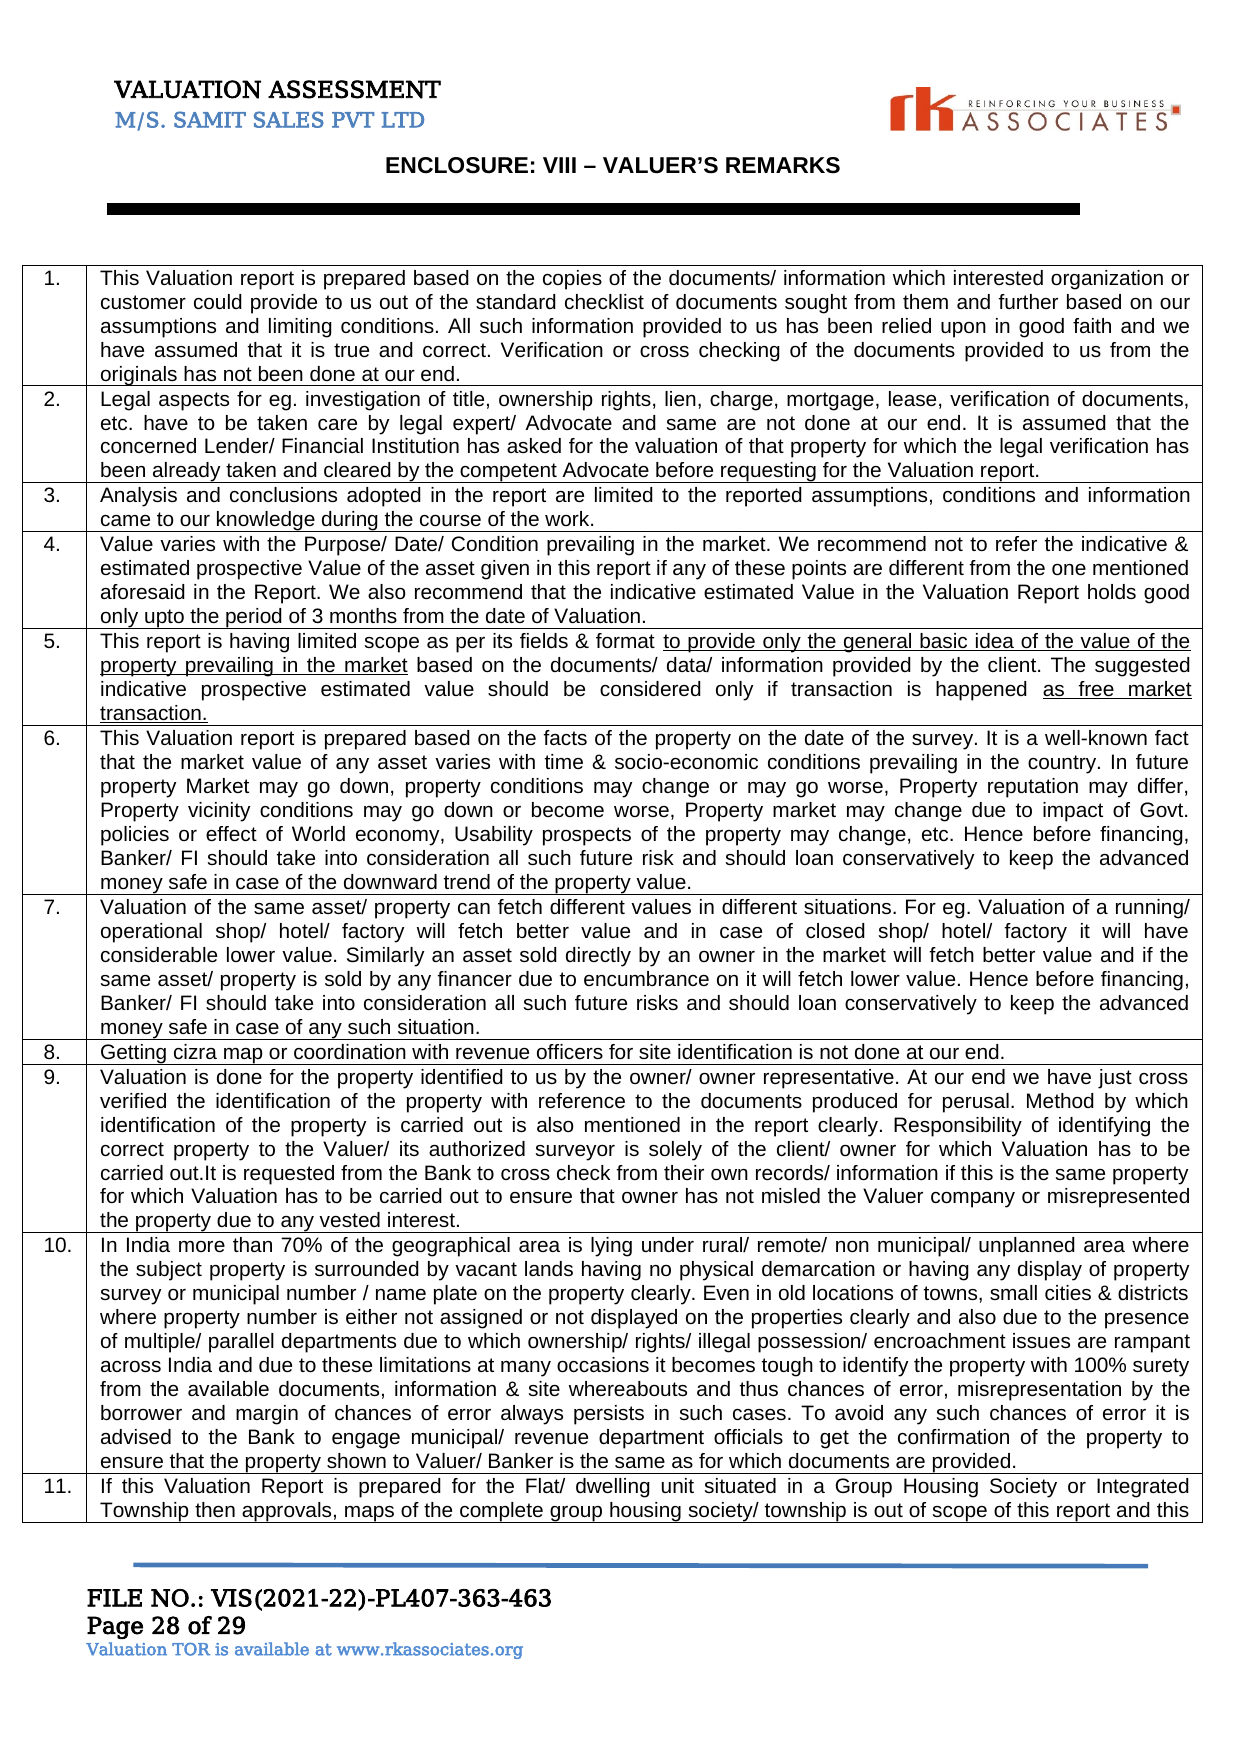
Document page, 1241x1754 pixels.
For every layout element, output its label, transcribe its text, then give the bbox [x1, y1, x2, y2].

table_cell This Valuation report is prepared based on the facts of the property on the date of the survey. It is a well-known fact that the market value of any asset varies with time & socio-economic conditions prevailing in the country. In future property Market may go down, property conditions may change or may go worse, Property reputation may differ, Property vicinity conditions may go down or become worse, Property market may change due to impact of Govt. policies or effect of World economy, Usability prospects of the property may change, etc. Hence before financing, Banker/ FI should take into consideration all such future risk and should loan conservatively to keep the advanced money safe in case of the downward trend of the property value. [87, 726, 1202, 894]
table_cell Legal aspects for eg. investigation of title, ownership rights, lien, charge, mortgage, lease, verification of documents, etc. have to be taken care by legal expert/ Advocate and same are not done at our end. It is assumed that the concerned Lender/ Financial Institution has asked for the valuation of that property for which the legal verification has been already taken and cleared by the competent Advocate before requesting for the Valuation report. [87, 386, 1202, 482]
table_cell [23, 629, 86, 725]
table_cell Valuation is done for the property identified to us by the owner/ owner representative. At our end we have just cross verified the identification of the property with reference to the documents produced for perusal. Method by which identification of the property is carried out is also mentioned in the report clearly. Responsibility of identifying the correct property to the Valuer/ its authorized surveyor is solely of the client/ owner for which Valuation has to be carried out.It is requested from the Bank to cross check from their own records/ information if this is the same property for which Valuation has to be carried out to ensure that owner has not misled the Valuer company or misrepresented the property due to any vested interest. [87, 1065, 1202, 1232]
table_cell [23, 483, 86, 531]
table_cell Getting cizra map or coordination with revenue officers for site identification is not done at our end. [87, 1040, 1202, 1063]
table_cell [23, 1040, 86, 1063]
table_cell [23, 726, 86, 894]
table_cell Valuation of the same asset/ property can fetch different values in different situations. For eg. Valuation of a running/ operational shop/ hotel/ factory will fetch better value and in case of closed shop/ hotel/ factory it will have considerable lower value. Similarly an asset sold directly by an owner in the market will fetch better value and if the same asset/ property is sold by any financer due to encumbrance on it will fetch lower value. Hence before financing, Banker/ FI should take into consideration all such future risks and should loan conservatively to keep the advanced money safe in case of any such situation. [87, 895, 1202, 1038]
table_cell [87, 1474, 1202, 1522]
table_cell [23, 532, 86, 628]
table_header [23, 266, 86, 385]
text ENCLOSURE: VIII – VALUER’S REMARKS [114, 152, 1111, 178]
table_cell Analysis and conclusions adopted in the report are limited to the reported assumptions, conditions and information came to our knowledge during the course of the work. [87, 483, 1202, 531]
table_cell [23, 1065, 86, 1232]
table_cell This report is having limited scope as per its fields & format to provide only the general basic idea of the value of the property prevailing in the market based on the documents/ data/ information provided by the client. The suggested indicative prospective estimated value should be considered only if transaction is happened as free market transaction. [87, 629, 1202, 725]
table_cell Value varies with the Purpose/ Date/ Condition prevailing in the market. We recommend not to refer the indicative & estimated prospective Value of the asset given in this report if any of these points are different from the one mentioned aforesaid in the Report. We also recommend that the indicative estimated Value in the Valuation Report holds good only upto the period of 3 months from the date of Valuation. [87, 532, 1202, 628]
picture [890, 87, 1181, 131]
table_cell [23, 1233, 86, 1473]
table_cell [23, 895, 86, 1038]
table_cell [23, 386, 86, 482]
table_cell In India more than 70% of the geographical area is lying under rural/ remote/ non municipal/ unplanned area where the subject property is surrounded by vacant lands having no physical demarcation or having any display of property survey or municipal number / name plate on the property clearly. Even in old locations of towns, small cities & districts where property number is either not assigned or not displayed on the properties clearly and also due to the presence of multiple/ parallel departments due to which ownership/ rights/ illegal possession/ encroachment issues are rampant across India and due to these limitations at many occasions it becomes tough to identify the property with 100% surety from the available documents, information & site whereabouts and thus chances of error, misrepresentation by the borrower and margin of chances of error always persists in such cases. To avoid any such chances of error it is advised to the Bank to engage municipal/ revenue department officials to get the confirmation of the property to ensure that the property shown to Valuer/ Banker is the same as for which documents are provided. [87, 1233, 1202, 1473]
table_cell [23, 1474, 86, 1522]
table_header This Valuation report is prepared based on the copies of the documents/ information which interested organization or customer could provide to us out of the standard checklist of documents sought from them and further based on our assumptions and limiting conditions. All such information provided to us has been relied upon in good faith and we have assumed that it is true and correct. Verification or cross checking of the documents provided to us from the originals has not been done at our end. [87, 266, 1202, 385]
